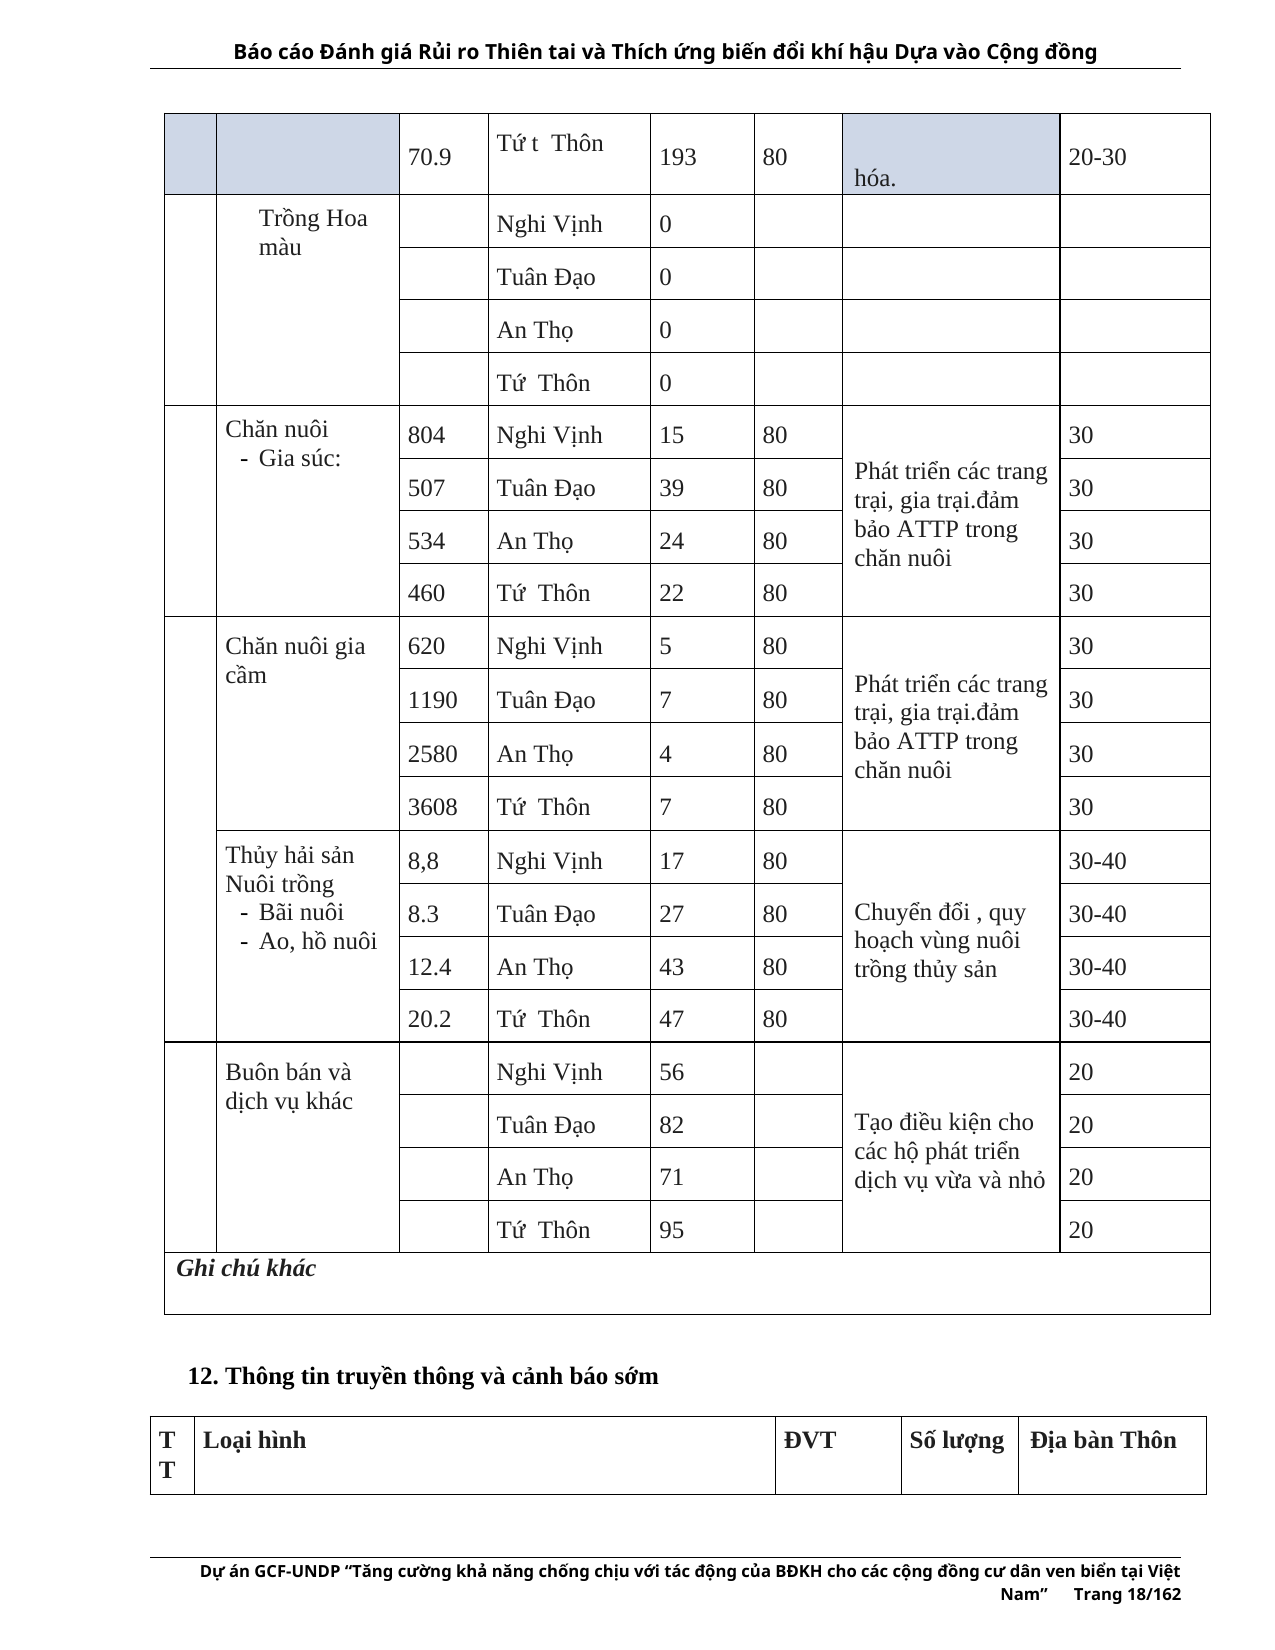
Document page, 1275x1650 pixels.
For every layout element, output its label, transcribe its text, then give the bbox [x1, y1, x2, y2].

table_cell 30-40 [1061, 990, 1210, 1041]
table_cell 8,8 [400, 831, 488, 883]
table_cell 12.4 [400, 937, 488, 989]
table_cell [755, 300, 842, 352]
table_cell 80 [755, 511, 842, 563]
table_cell Buôn bán và dịch vụ khác [217, 1043, 399, 1252]
table_cell 80 [755, 669, 842, 722]
subtitle Thông tin truyền thông và cảnh báo sớm [187, 1361, 1181, 1390]
table_cell An Thọ [489, 723, 650, 776]
table_cell An Thọ [489, 511, 650, 563]
table_cell 20 [1061, 1043, 1210, 1094]
table_cell 80 [755, 990, 842, 1041]
table_cell 95 [651, 1201, 754, 1252]
table_cell Ghi chú khác [165, 1253, 1210, 1313]
table_cell 534 [400, 511, 488, 563]
table_cell [1061, 300, 1210, 352]
table_cell 20 [1061, 1201, 1210, 1252]
table_cell 7 [651, 777, 754, 829]
table_header TT [151, 1417, 194, 1494]
table_cell 24 [651, 511, 754, 563]
table_cell 1190 [400, 669, 488, 722]
table_cell 20 [1061, 1148, 1210, 1199]
table_cell [843, 195, 1059, 247]
table_cell 82 [651, 1095, 754, 1147]
table_cell [165, 1043, 216, 1252]
table_cell 15 [651, 406, 754, 457]
table_cell 30 [1061, 669, 1210, 722]
table_cell 80 [755, 617, 842, 668]
table_cell [165, 832, 216, 1041]
table_cell [755, 1201, 842, 1252]
table_cell 22 [651, 564, 754, 616]
table_cell 3608 [400, 777, 488, 829]
table_cell Thủy hải sản Nuôi trồng Bãi nuôi Ao, hồ nuôi [217, 831, 399, 1041]
table_cell 4 [651, 723, 754, 776]
table_cell 80 [755, 114, 842, 194]
table_cell 30-40 [1061, 937, 1210, 989]
table_cell [843, 248, 1059, 299]
table_cell 30-40 [1061, 831, 1210, 883]
table_cell Phát triển các trang trại, gia trại.đảm bảo ATTP trong chăn nuôi [843, 406, 1059, 616]
table_cell 80 [755, 831, 842, 883]
table_cell 20-30 [1061, 114, 1210, 194]
table_cell [1061, 248, 1210, 299]
table_cell Nghi Vịnh [489, 617, 650, 668]
table_cell [400, 195, 488, 247]
table_header Địa bàn Thôn [1019, 1417, 1206, 1494]
table_cell [843, 353, 1059, 405]
table_cell An Thọ [489, 1148, 650, 1199]
table_cell 0 [651, 195, 754, 247]
table_cell Tuân Đạo [489, 669, 650, 722]
table_cell [400, 248, 488, 299]
table_cell Nghi Vịnh [489, 195, 650, 247]
table_cell 80 [755, 777, 842, 829]
table_cell 80 [755, 406, 842, 457]
table_cell 70.9 [400, 114, 488, 194]
table_cell 80 [755, 564, 842, 616]
table_cell 0 [651, 248, 754, 299]
table_cell 30 [1061, 459, 1210, 510]
table_cell 80 [755, 884, 842, 936]
table_cell Tứ Thôn [489, 1201, 650, 1252]
table_cell 80 [755, 937, 842, 989]
table_cell Tuân Đạo [489, 884, 650, 936]
table_header Loại hình [195, 1417, 775, 1494]
table_cell Nghi Vịnh [489, 1043, 650, 1094]
table_cell [400, 1201, 488, 1252]
table_cell Phát triển các trang trại, gia trại.đảm bảo ATTP trong chăn nuôi [843, 617, 1059, 829]
table_cell Nghi Vịnh [489, 831, 650, 883]
table_cell Tuân Đạo [489, 248, 650, 299]
table_header ĐVT [776, 1417, 901, 1494]
table_header Số lượng [902, 1417, 1018, 1494]
table_cell 507 [400, 459, 488, 510]
table_cell Tứ Thôn [489, 990, 650, 1041]
table_cell Trồng Hoa màu [217, 195, 399, 405]
table_cell 30 [1061, 777, 1210, 829]
table_cell 193 [651, 114, 754, 194]
table_cell [755, 248, 842, 299]
table_cell [400, 1148, 488, 1199]
table_cell 620 [400, 617, 488, 668]
table_cell [400, 1043, 488, 1094]
table_cell 0 [651, 353, 754, 405]
table_cell 30 [1061, 723, 1210, 776]
table_cell 71 [651, 1148, 754, 1199]
table_cell Chăn nuôi Gia súc: [217, 406, 399, 616]
table_cell [755, 195, 842, 247]
table_cell 20.2 [400, 990, 488, 1041]
table_cell 30 [1061, 617, 1210, 668]
table_cell 0 [651, 300, 754, 352]
table_cell 27 [651, 884, 754, 936]
table_cell 2580 [400, 723, 488, 776]
table_cell Tứ Thôn [489, 353, 650, 405]
table_cell 30 [1061, 406, 1210, 457]
table_cell [1061, 195, 1210, 247]
table_cell Tuân Đạo [489, 1095, 650, 1147]
table_cell Chăn nuôi gia cầm [217, 617, 399, 829]
table_cell 80 [755, 723, 842, 776]
table_cell [400, 353, 488, 405]
table_cell [755, 1043, 842, 1094]
table_cell 804 [400, 406, 488, 457]
table_cell [400, 1095, 488, 1147]
table_cell 8.3 [400, 884, 488, 936]
table_cell [165, 617, 216, 829]
table_cell 30-40 [1061, 884, 1210, 936]
table_cell 47 [651, 990, 754, 1041]
table_cell 39 [651, 459, 754, 510]
table_cell Tuân Đạo [489, 459, 650, 510]
table_cell 30 [1061, 564, 1210, 616]
table_cell [755, 1148, 842, 1199]
table_cell 20 [1061, 1095, 1210, 1147]
table_cell 5 [651, 617, 754, 668]
table_cell An Thọ [489, 937, 650, 989]
table_cell 7 [651, 669, 754, 722]
table_cell [1061, 353, 1210, 405]
table_cell Tạo điều kiện cho các hộ phát triển dịch vụ vừa và nhỏ [843, 1043, 1059, 1252]
table_cell Nghi Vịnh [489, 406, 650, 457]
table_cell Tứ Thôn [489, 777, 650, 829]
table_cell [755, 1095, 842, 1147]
table_cell 460 [400, 564, 488, 616]
table_cell [400, 300, 488, 352]
table_cell 56 [651, 1043, 754, 1094]
table_cell 30 [1061, 511, 1210, 563]
table_cell Tứ t Thôn [489, 114, 650, 194]
table_cell An Thọ [489, 300, 650, 352]
table_cell Chuyển đổi , quy hoạch vùng nuôi trồng thủy sản [843, 831, 1059, 1041]
table_cell Tứ Thôn [489, 564, 650, 616]
table_cell 80 [755, 459, 842, 510]
table_cell [843, 300, 1059, 352]
table_cell [165, 406, 216, 616]
table_cell 43 [651, 937, 754, 989]
table_cell 17 [651, 831, 754, 883]
table_cell [165, 195, 216, 405]
table_cell [755, 353, 842, 405]
